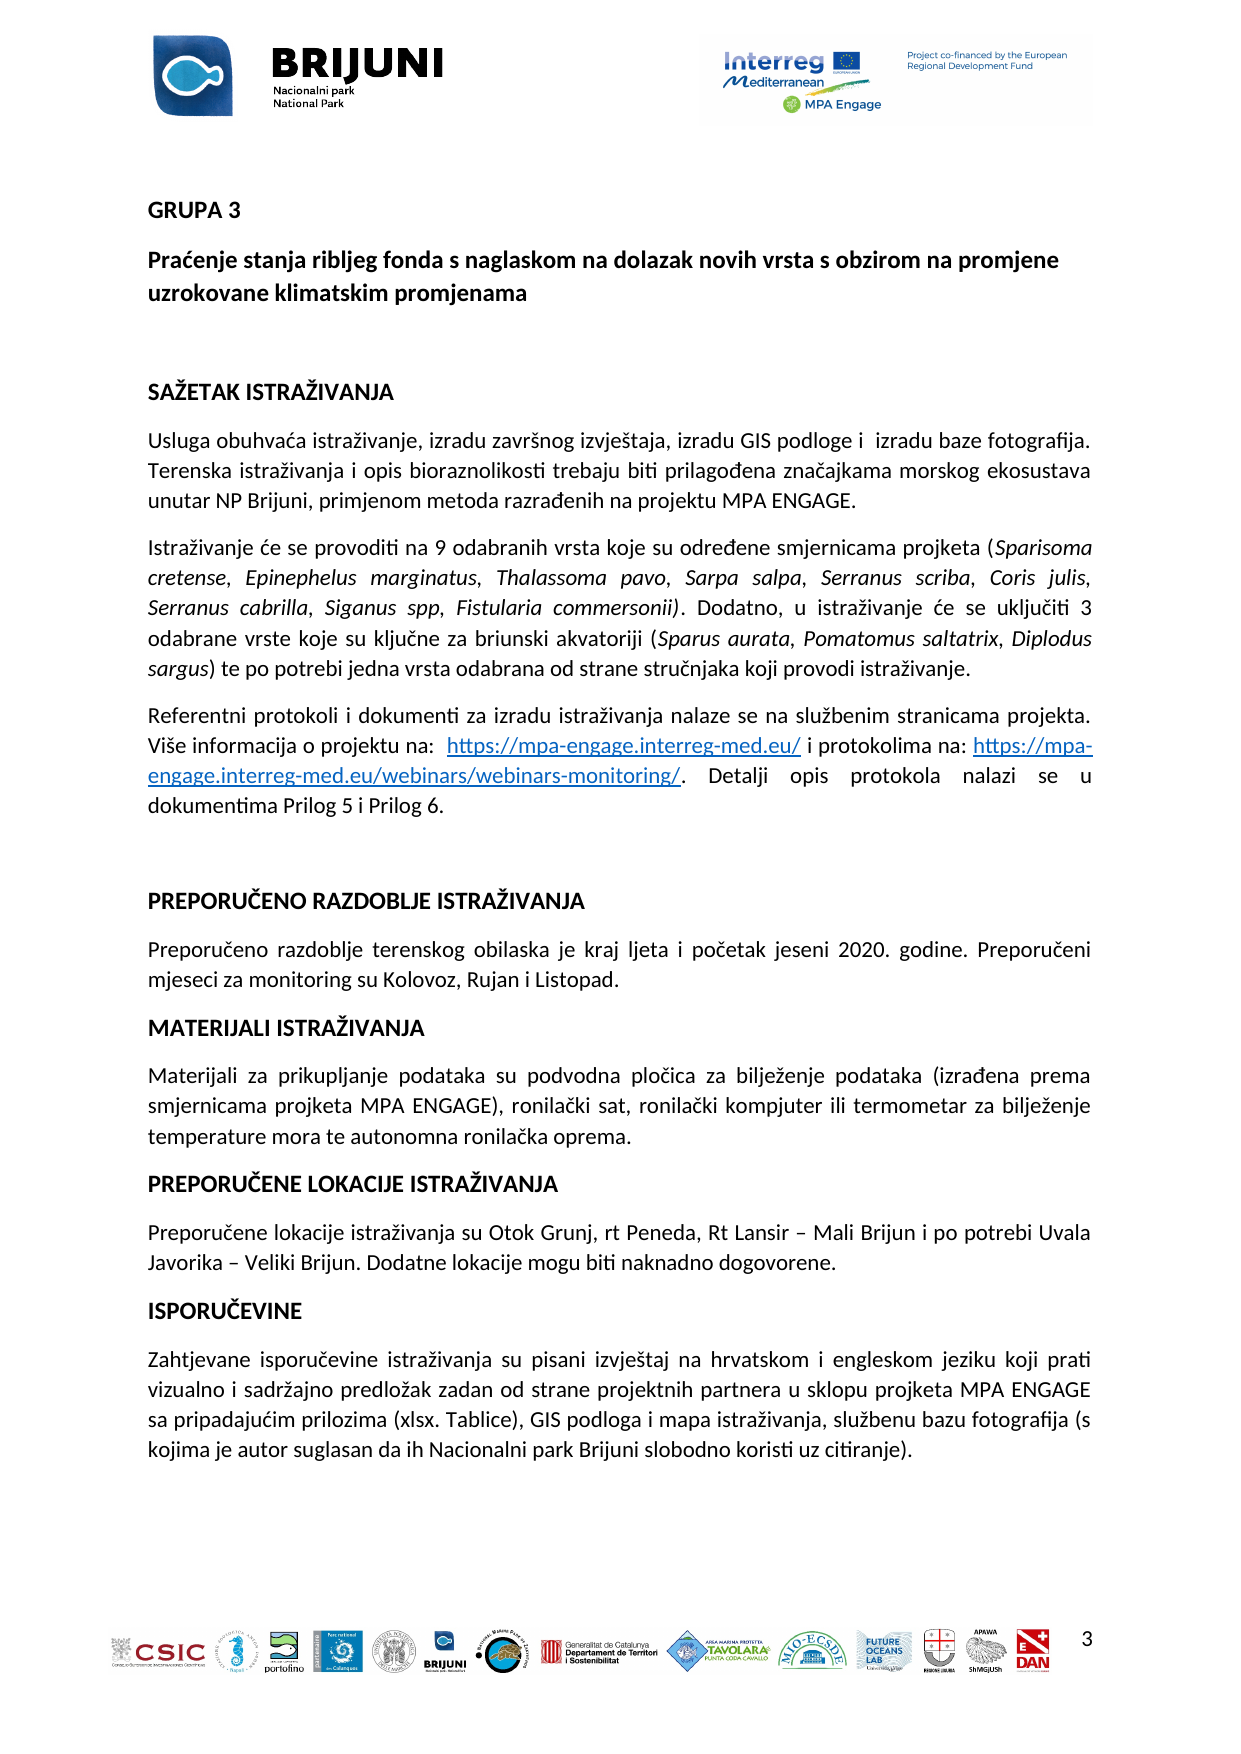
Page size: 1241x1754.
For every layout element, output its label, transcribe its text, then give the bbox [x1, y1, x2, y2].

text MATERIJALI ISTRAŽIVANJA [148, 1012, 1093, 1042]
text PREPORUČENO RAZDOBLJE ISTRAŽIVANJA [148, 885, 1093, 916]
text Praćenje stanja ribljeg fonda s naglaskom na dolazak novih vrsta s obzirom na promjene uzrokovane klimatskim promjenama [148, 244, 1093, 307]
text Zahtjevane isporučevine istraživanja su pisani izvještaj na hrvatskom i engleskom jeziku koji prati vizualno i sadržajno predložak zadan od strane projektnih partnera u sklopu projketa MPA ENGAGE sa pripadajućim prilozima (xlsx. Tablice), GIS podloga i mapa istraživanja, službenu bazu fotografija (s kojima je autor suglasan da ih Nacionalni park Brijuni slobodno koristi uz citiranje). [148, 1345, 1093, 1463]
text GRUPA 3 [148, 194, 1093, 225]
text Materijali za prikupljanje podataka su podvodna pločica za bilježenje podataka (izrađena prema smjernicama projketa MPA ENGAGE), ronilački sat, ronilački kompjuter ili termometar za bilježenje temperature mora te autonomna ronilačka oprema. [148, 1061, 1093, 1150]
picture [107, 1627, 1053, 1675]
text Referentni protokoli i dokumenti za izradu istraživanja nalaze se na službenim stranicama projekta. Više informacija o projektu na: https://mpa-engage.interreg-med.eu/ i protokolima na: https://mpa-engage.interreg-med.eu/webinars/webinars-monitoring/. Detalji opis protokola nalazi se u dokumentima Prilog 5 i Prilog 6. [148, 701, 1093, 819]
picture [698, 34, 1093, 126]
text Istraživanje će se provoditi na 9 odabranih vrsta koje su određene smjernicama projketa (Sparisoma cretense, Epinephelus marginatus, Thalassoma pavo, Sarpa salpa, Serranus scriba, Coris julis, Serranus cabrilla, Siganus spp, Fistularia commersonii). Dodatno, u istraživanje će se uključiti 3 odabrane vrste koje su ključne za briunski akvatoriji (Sparus aurata, Pomatomus saltatrix, Diplodus sargus) te po potrebi jedna vrsta odabrana od strane stručnjaka koji provodi istraživanje. [148, 533, 1093, 682]
picture [147, 29, 532, 122]
text Usluga obuhvaća istraživanje, izradu završnog izvještaja, izradu GIS podloge i izradu baze fotografija. Terenska istraživanja i opis bioraznolikosti trebaju biti prilagođena značajkama morskog ekosustava unutar NP Brijuni, primjenom metoda razrađenih na projektu MPA ENGAGE. [148, 426, 1093, 514]
text Preporučene lokacije istraživanja su Otok Grunj, rt Peneda, Rt Lansir – Mali Brijun i po potrebi Uvala Javorika – Veliki Brijun. Dodatne lokacije mogu biti naknadno dogovorene. [148, 1218, 1093, 1276]
text PREPORUČENE LOKACIJE ISTRAŽIVANJA [148, 1169, 1093, 1199]
text Preporučeno razdoblje terenskog obilaska je kraj ljeta i početak jeseni 2020. godine. Preporučeni mjeseci za monitoring su Kolovoz, Rujan i Listopad. [148, 935, 1093, 993]
text SAŽETAK ISTRAŽIVANJA [148, 376, 1093, 407]
text ISPORUČEVINE [148, 1295, 1093, 1326]
